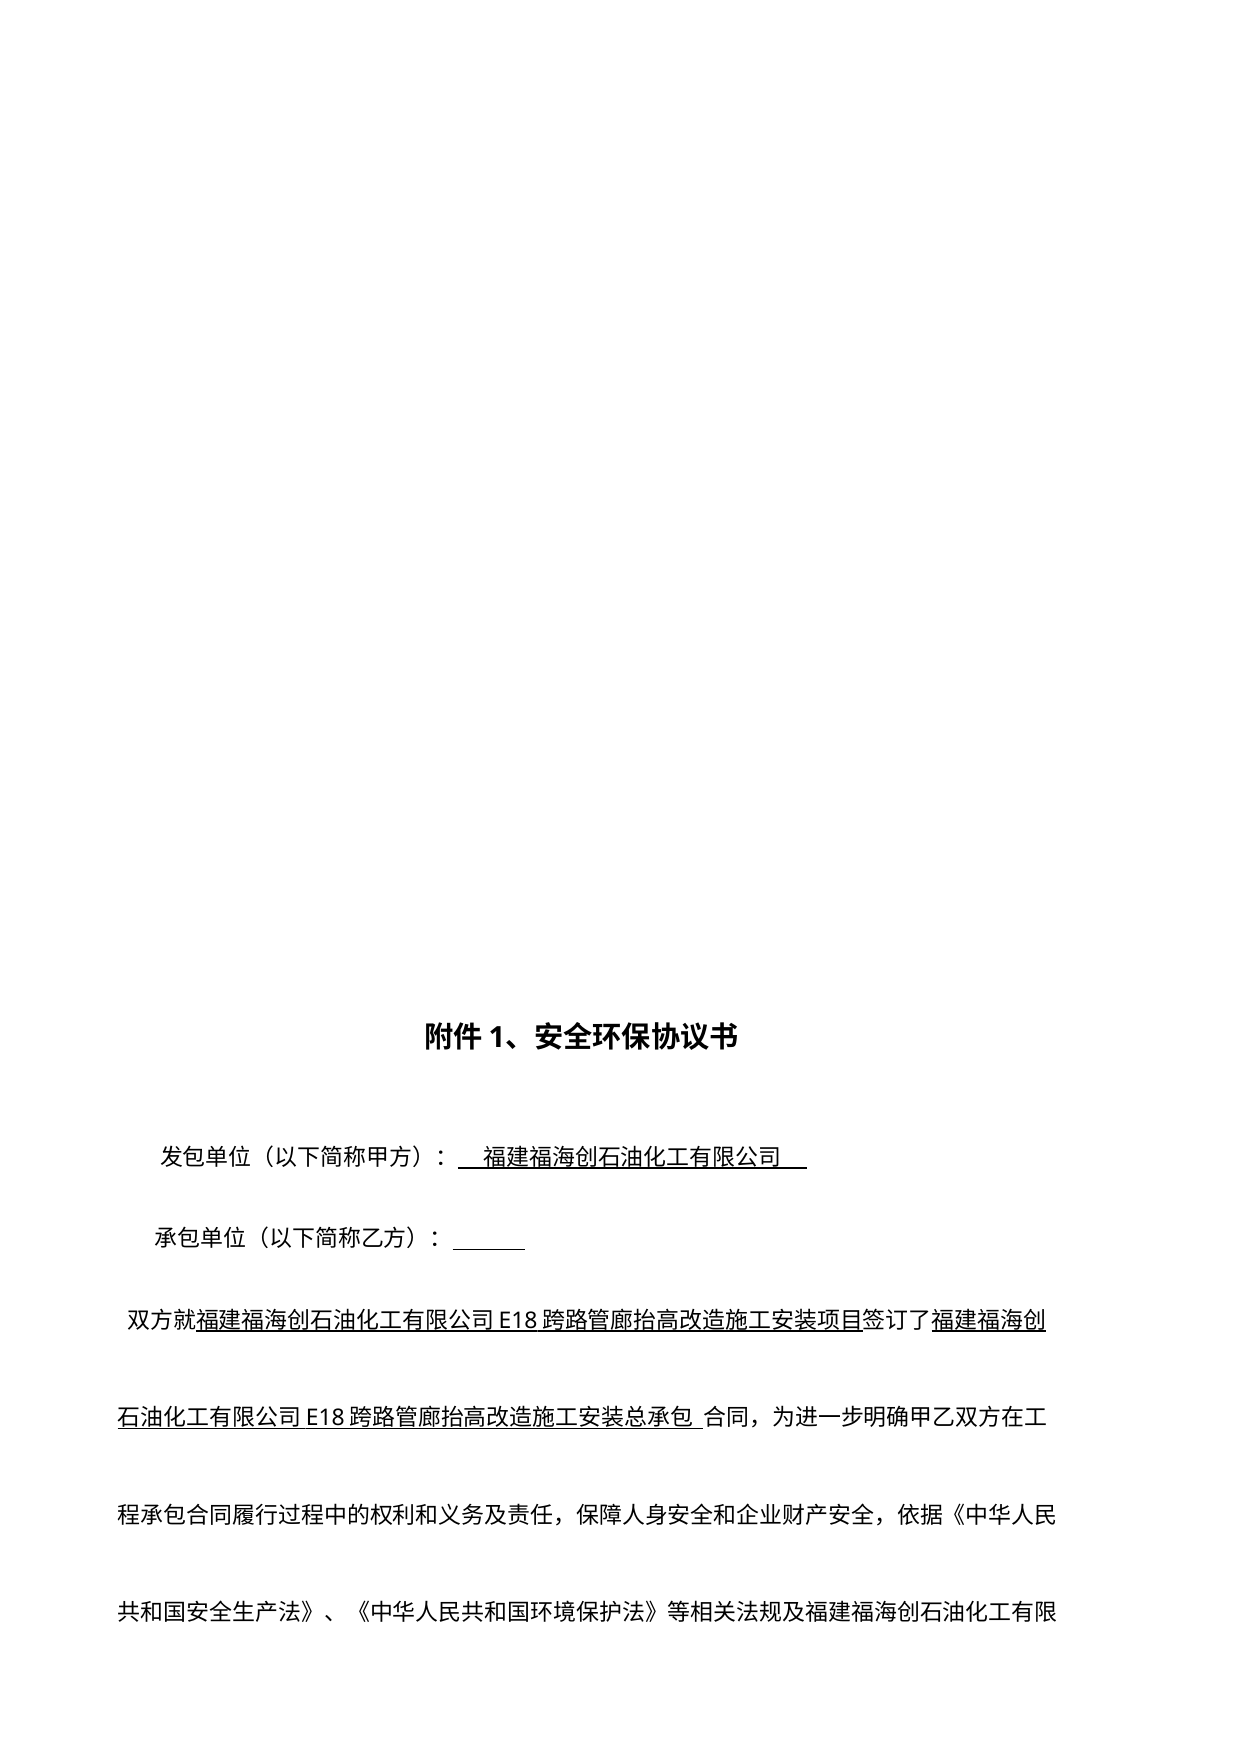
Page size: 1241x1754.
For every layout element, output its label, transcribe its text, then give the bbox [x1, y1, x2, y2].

text 发包单位（以下简称甲方）： 福建福海创石油化工有限公司 [160, 1123, 1065, 1188]
text 承包单位（以下简称乙方）： [109, 1204, 1065, 1269]
text 附件1、安全环保协议书 [97, 1002, 1065, 1067]
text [97, 1286, 1065, 1643]
